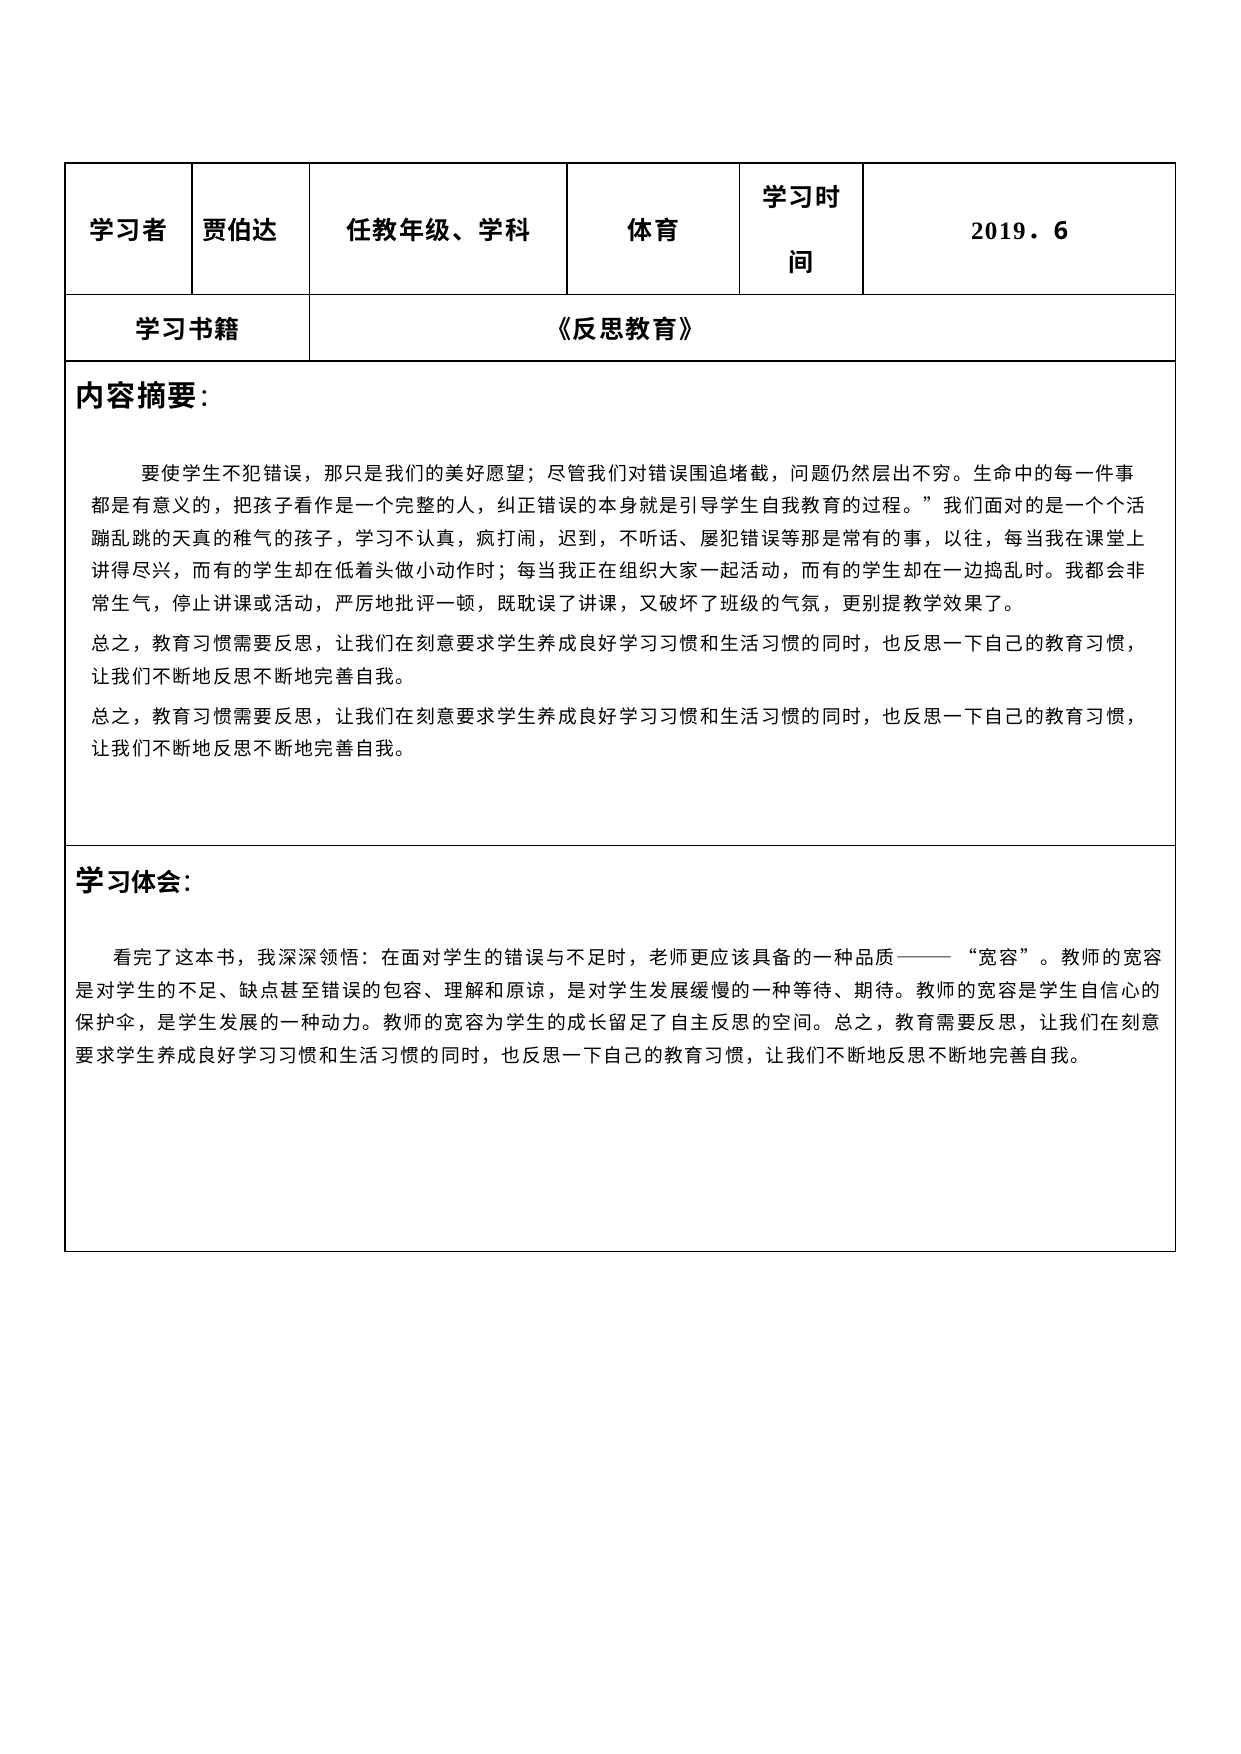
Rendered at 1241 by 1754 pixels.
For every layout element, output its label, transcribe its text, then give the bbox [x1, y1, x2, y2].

table_cell 《反思教育》 [310, 295, 1175, 360]
table_header 任教年级、学科 [310, 164, 566, 293]
table_header 学习时间 [740, 164, 862, 293]
table_header 贾伯达 [193, 164, 309, 293]
table_header 学习者 [66, 164, 191, 293]
table_cell 内容摘要： 要使学生不犯错误，那只是我们的美好愿望；尽管我们对错误围追堵截，问题仍然层出不穷。生命中的每一件事都是有意义的，把孩子看作是一个完整的人，纠正错误的本身就是引导学生自我教育的过程。”我们面对的是一个个活蹦乱跳的天真的稚气的孩子，学习不认真，疯打闹，迟到，不听话、屡犯错误等那是常有的事，以往，每当我在课堂上讲得尽兴，而有的学生却在低着头做小动作时；每当我正在组织大家一起活动，而有的学生却在一边捣乱时。我都会非常生气，停止讲课或活动，严厉地批评一顿，既耽误了讲课，又破坏了班级的气氛，更别提教学效果了。 总之，教育习惯需要反思，让我们在刻意要求学生养成良好学习习惯和生活习惯的同时，也反思一下自己的教育习惯，让我们不断地反思不断地完善自我。 总之，教育习惯需要反思，让我们在刻意要求学生养成良好学习习惯和生活习惯的同时，也反思一下自己的教育习惯，让我们不断地反思不断地完善自我。 [66, 362, 1175, 844]
table_header 2019．6 [864, 164, 1175, 293]
table_header 体育 [568, 164, 739, 293]
table_cell 学习体会： 看完了这本书，我深深领悟：在面对学生的错误与不足时，老师更应该具备的一种品质———“宽容”。教师的宽容是对学生的不足、缺点甚至错误的包容、理解和原谅，是对学生发展缓慢的一种等待、期待。教师的宽容是学生自信心的保护伞，是学生发展的一种动力。教师的宽容为学生的成长留足了自主反思的空间。总之，教育需要反思，让我们在刻意要求学生养成良好学习习惯和生活习惯的同时，也反思一下自己的教育习惯，让我们不断地反思不断地完善自我。 [66, 846, 1175, 1251]
table_cell 学习书籍 [66, 295, 309, 360]
